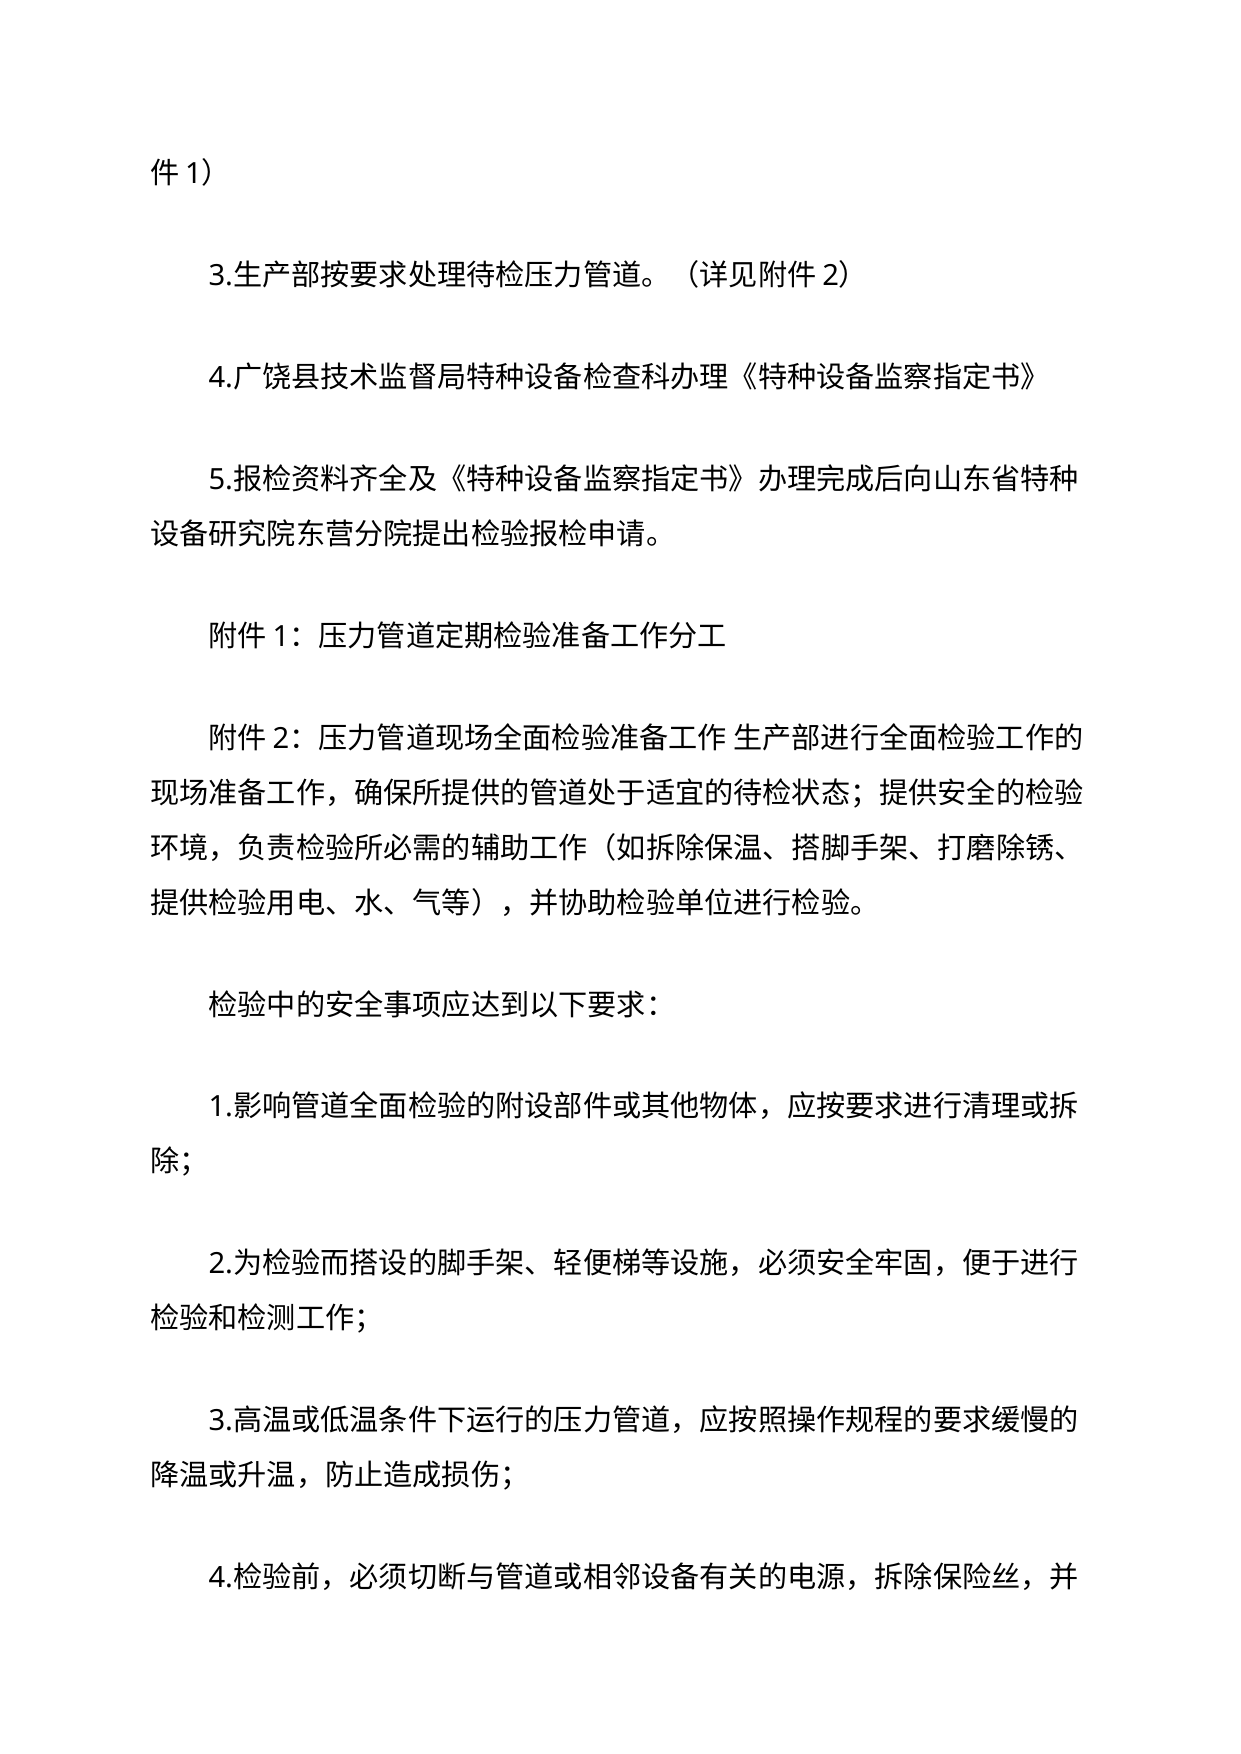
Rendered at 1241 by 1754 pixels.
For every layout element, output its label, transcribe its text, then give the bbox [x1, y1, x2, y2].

text 附件1：压力管道定期检验准备工作分工 [150, 613, 1090, 655]
text 1.影响管道全面检验的附设部件或其他物体，应按要求进行清理或拆除； [150, 1083, 1090, 1180]
text 5.报检资料齐全及《特种设备监察指定书》办理完成后向山东省特种设备研究院东营分院提出检验报检申请。 [150, 456, 1090, 553]
text 2.为检验而搭设的脚手架、轻便梯等设施，必须安全牢固，便于进行检验和检测工作； [150, 1240, 1090, 1337]
text 3.生产部按要求处理待检压力管道。（详见附件2） [150, 252, 1090, 294]
text 3.高温或低温条件下运行的压力管道，应按照操作规程的要求缓慢的降温或升温，防止造成损伤； [150, 1397, 1090, 1494]
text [150, 1553, 1090, 1596]
text 4.广饶县技术监督局特种设备检查科办理《特种设备监察指定书》 [150, 354, 1090, 396]
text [150, 150, 1090, 192]
text 附件2：压力管道现场全面检验准备工作 生产部进行全面检验工作的现场准备工作，确保所提供的管道处于适宜的待检状态；提供安全的检验环境，负责检验所必需的辅助工作（如拆除保温、搭脚手架、打磨除锈、提供检验用电、水、气等），并协助检验单位进行检验。 [150, 715, 1090, 922]
text 检验中的安全事项应达到以下要求： [150, 981, 1090, 1023]
